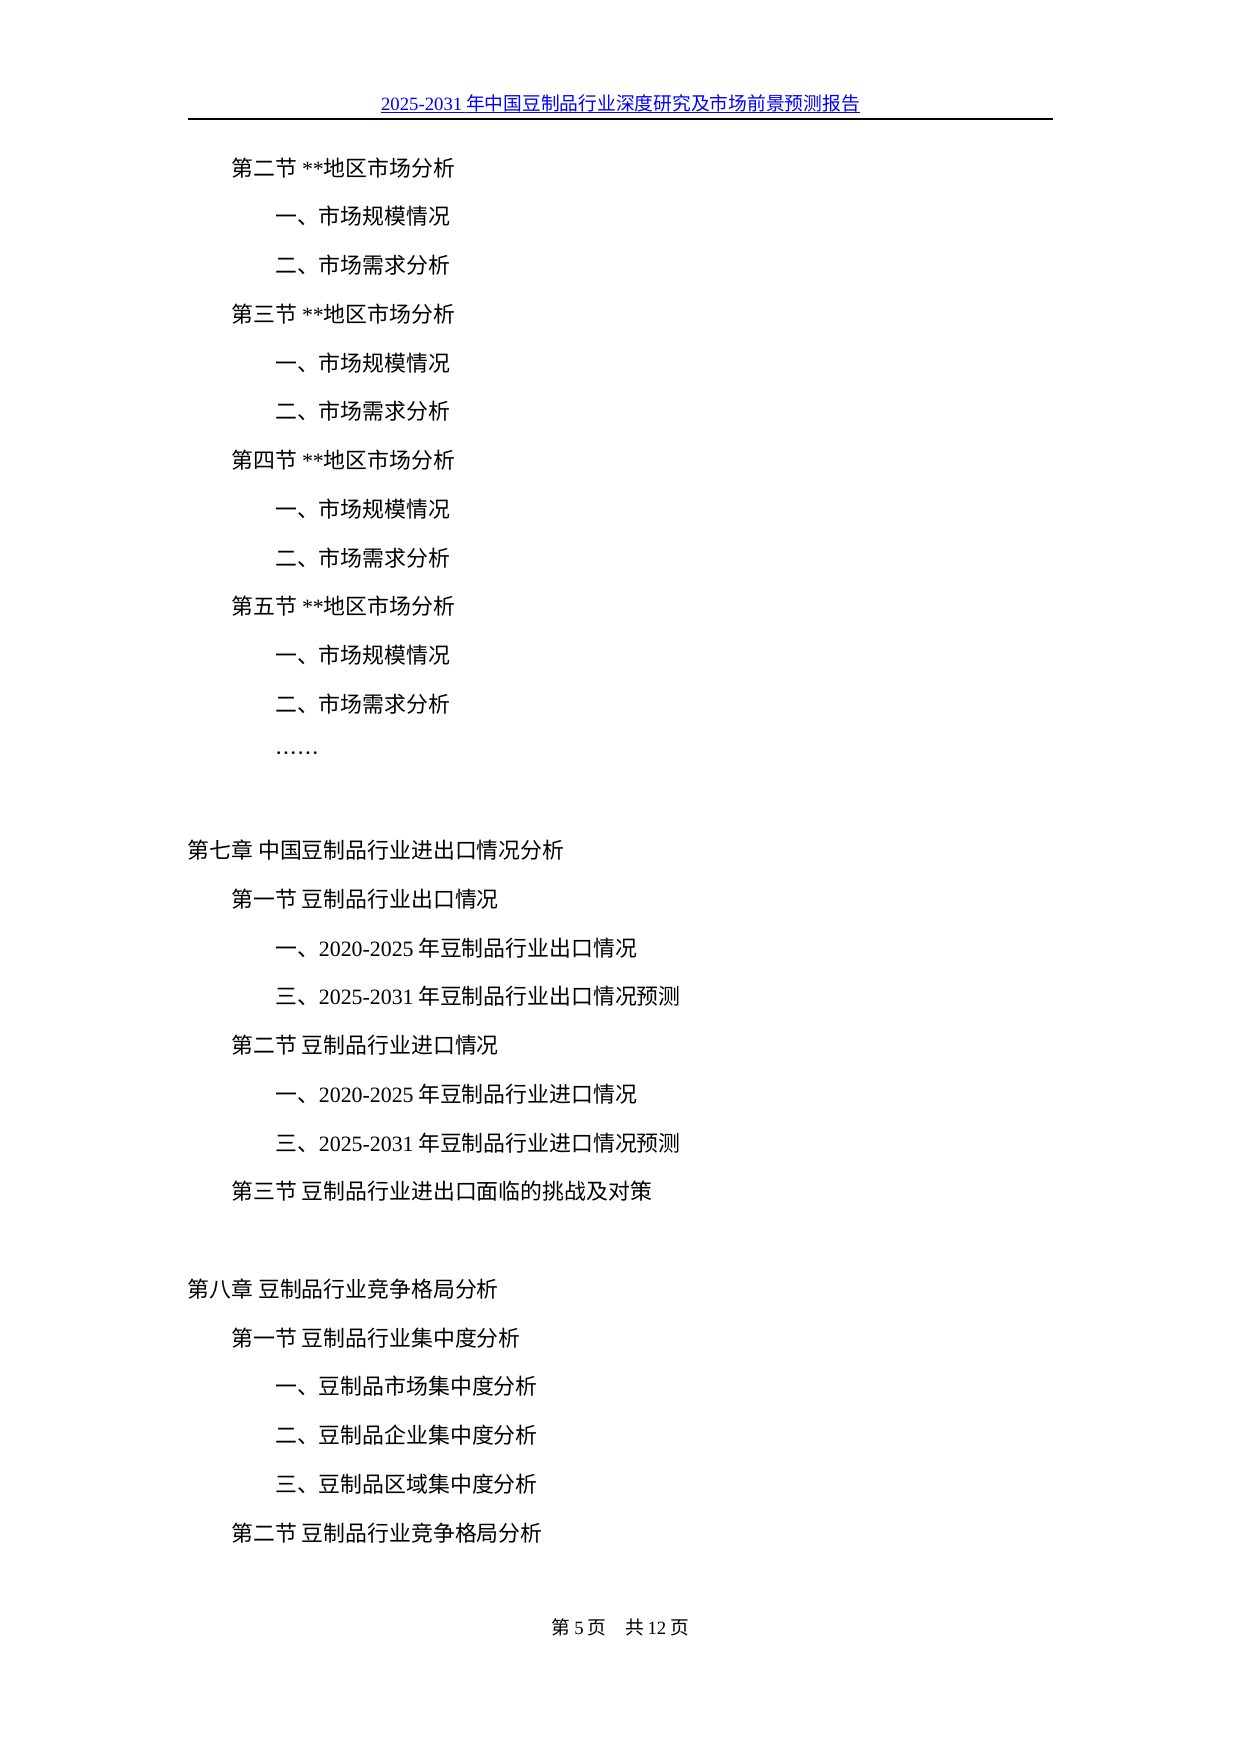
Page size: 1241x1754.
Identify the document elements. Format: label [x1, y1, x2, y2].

text [187, 150, 1053, 1548]
